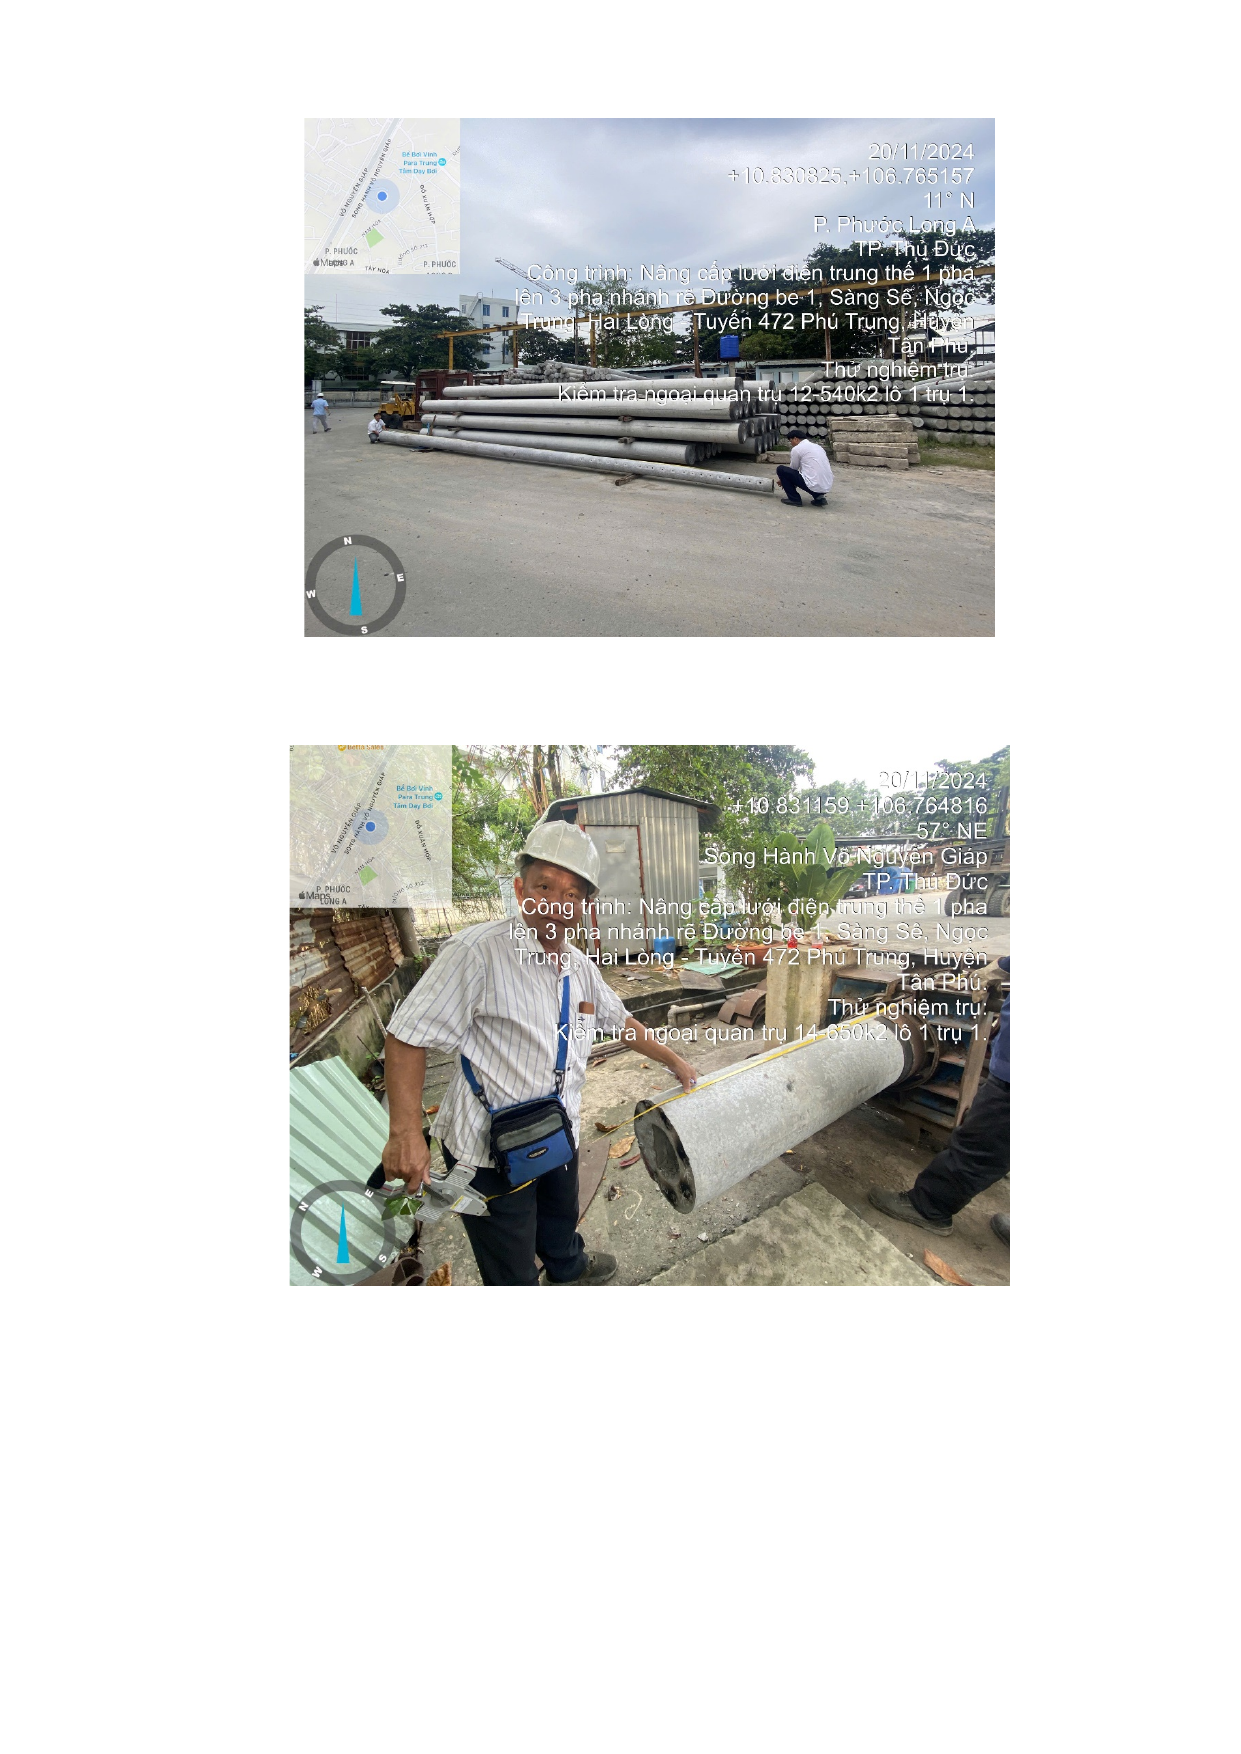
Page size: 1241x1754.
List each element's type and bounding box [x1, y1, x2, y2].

picture [289, 745, 1010, 1286]
picture [304, 118, 995, 637]
